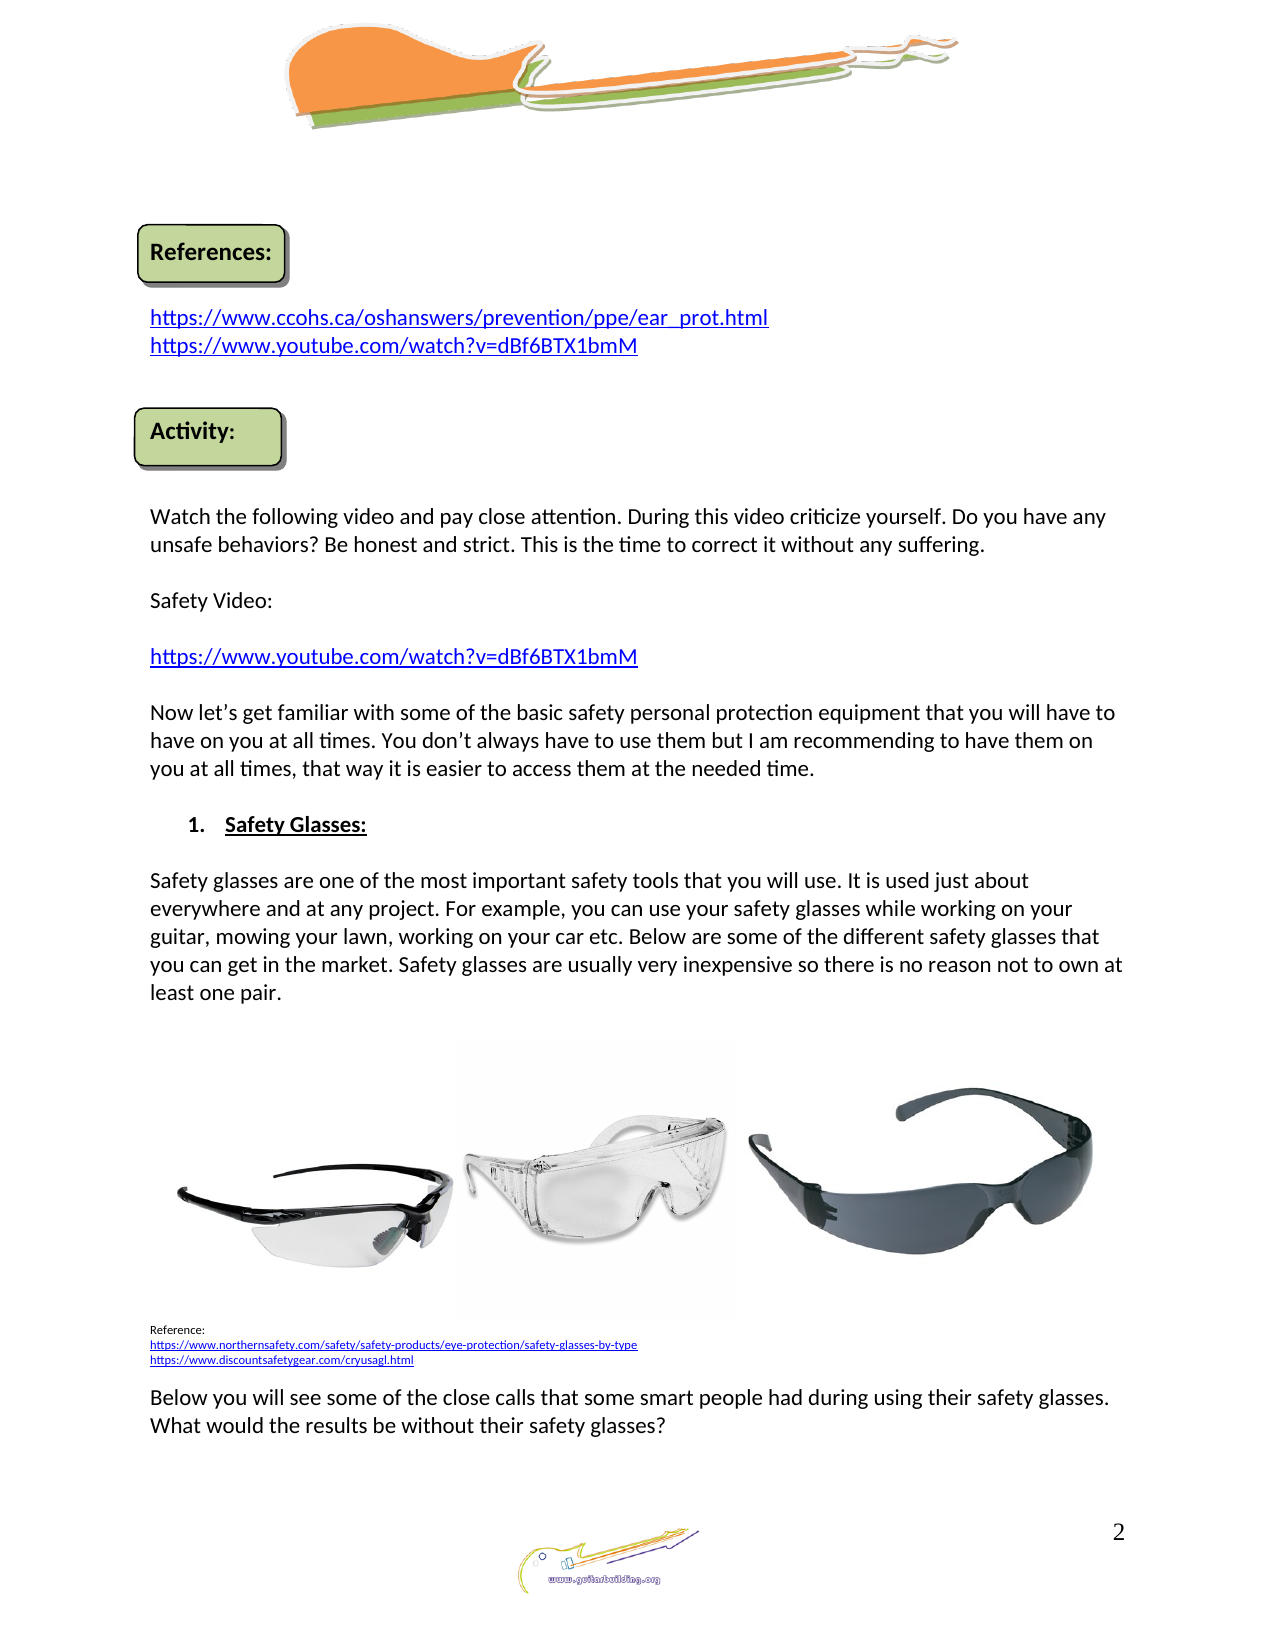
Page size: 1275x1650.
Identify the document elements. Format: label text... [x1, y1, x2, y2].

text https://www.youtube.com/watch?v=dBf6BTX1bmM [150, 642, 1125, 670]
text Now let’s get familiar with some of the basic safety personal protection equipment that you will have to have on you at all times. You don’t always have to use them but I am recommending to have them on you at all times, that way it is easier to access them at the needed time. [150, 698, 1125, 782]
text Activity: [150, 416, 1125, 446]
text Below you will see some of the close calls that some smart people had during using their safety glasses. What would the results be without their safety glasses? [150, 1383, 1125, 1439]
text Safety Video: [150, 586, 1125, 614]
text Watch the following video and pay close attention. During this video criticize yourself. Do you have any unsafe behaviors? Be honest and strict. This is the time to correct it without any suffering. [150, 502, 1125, 558]
text https://www.northernsafety.com/safety/safety-products/eye-protection/safety-glasses-by-type [150, 1337, 1125, 1353]
text Reference: [150, 1322, 1125, 1337]
text Safety glasses are one of the most important safety tools that you will use. It is used just about everywhere and at any project. For example, you can use your safety glasses while working on your guitar, mowing your lawn, working on your car etc. Below are some of the different safety glasses that you can get in the market. Safety glasses are usually very inexpensive so there is no reason not to own at least one pair. [150, 866, 1125, 1006]
picture [173, 1034, 1102, 1322]
text References: [150, 237, 1125, 267]
text https://www.ccohs.ca/oshanswers/prevention/ppe/ear_prot.html [150, 303, 1125, 331]
text https://www.discountsafetygear.com/cryusagl.html [150, 1353, 1125, 1368]
picture [283, 22, 959, 130]
text https://www.youtube.com/watch?v=dBf6BTX1bmM [150, 331, 1125, 359]
list Safety Glasses: [187, 810, 1125, 838]
picture [511, 1485, 702, 1633]
